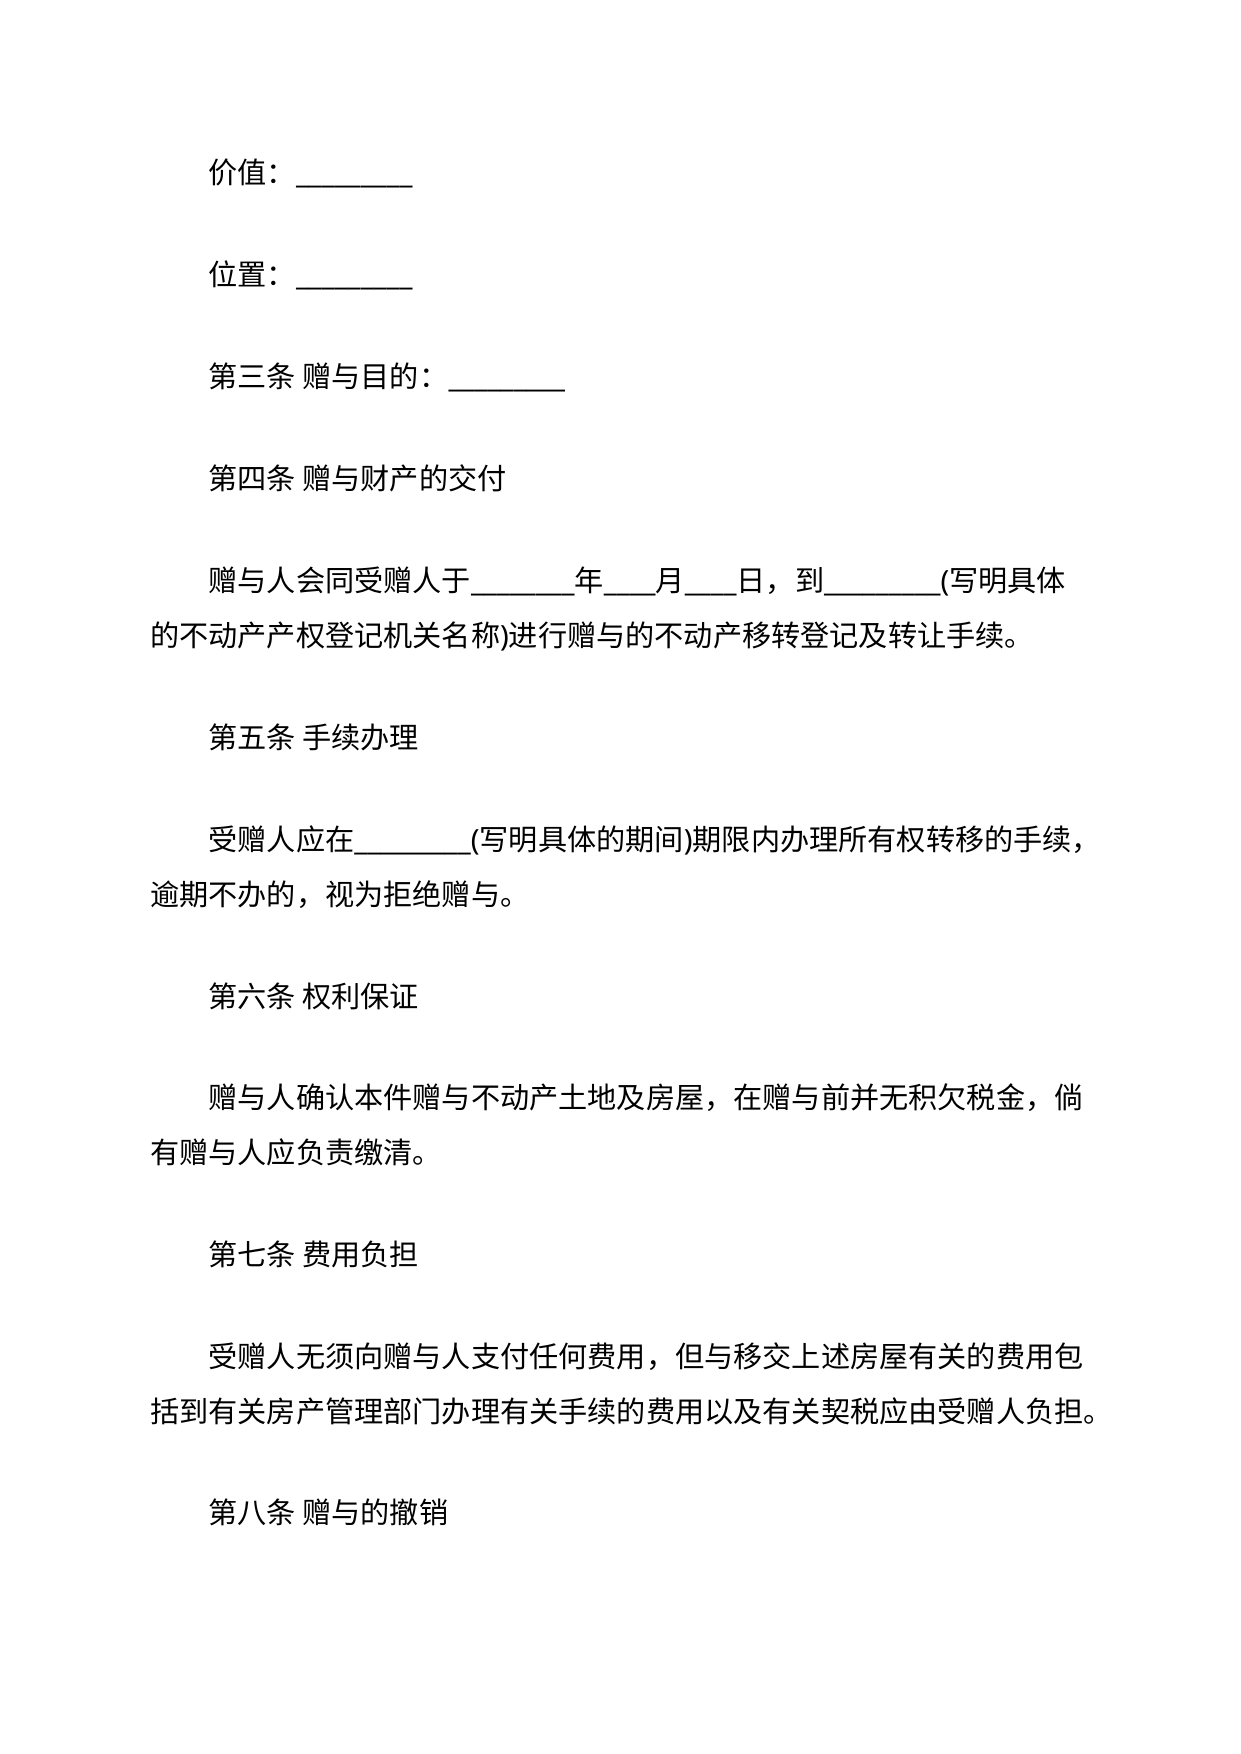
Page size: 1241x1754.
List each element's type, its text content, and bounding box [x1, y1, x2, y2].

text 位置：_________ [150, 252, 1090, 294]
text 受赠人应在_________(写明具体的期间)期限内办理所有权转移的手续，逾期不办的，视为拒绝赠与。 [150, 816, 1090, 914]
text 第七条 费用负担 [150, 1232, 1090, 1274]
text 赠与人确认本件赠与不动产土地及房屋，在赠与前并无积欠税金，倘有赠与人应负责缴清。 [150, 1075, 1090, 1172]
text 受赠人无须向赠与人支付任何费用，但与移交上述房屋有关的费用包括到有关房产管理部门办理有关手续的费用以及有关契税应由受赠人负担。 [150, 1333, 1090, 1431]
text 价值：_________ [150, 150, 1090, 192]
text 赠与人会同受赠人于________年____月____日，到_________(写明具体的不动产产权登记机关名称)进行赠与的不动产移转登记及转让手续。 [150, 558, 1090, 655]
text 第八条 赠与的撤销 [150, 1490, 1090, 1532]
text 第四条 赠与财产的交付 [150, 456, 1090, 498]
text 第六条 权利保证 [150, 973, 1090, 1016]
text 第五条 手续办理 [150, 715, 1090, 757]
text 第三条 赠与目的：_________ [150, 354, 1090, 396]
